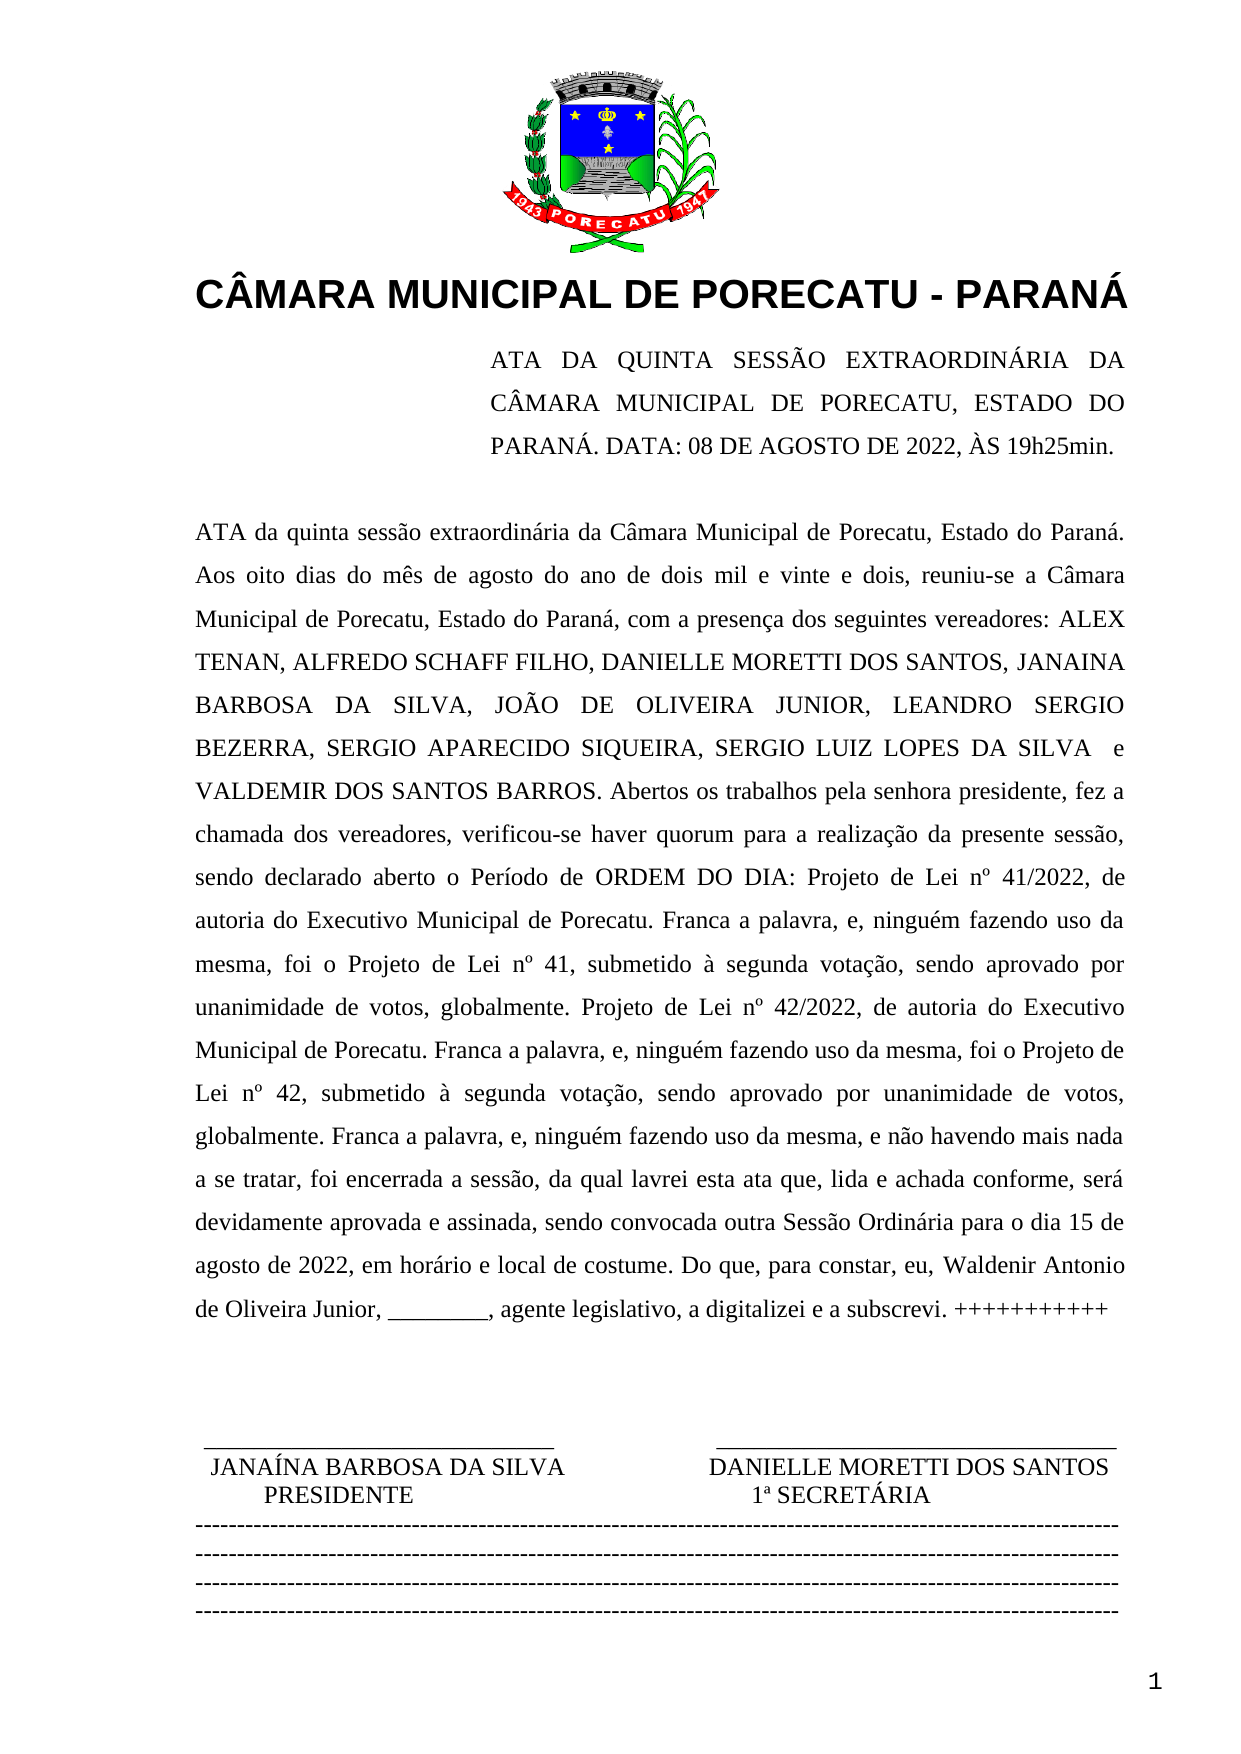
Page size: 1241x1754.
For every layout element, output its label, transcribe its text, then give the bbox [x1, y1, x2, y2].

text ATA da quinta sessão extraordinária da Câmara Municipal de Porecatu, Estado do Paraná. Aos oito dias do mês de agosto do ano de dois mil e vinte e dois, reuniu-se a Câmara Municipal de Porecatu, Estado do Paraná, com a presença dos seguintes vereadores: ALEX TENAN, ALFREDO SCHAFF FILHO, DANIELLE MORETTI DOS SANTOS, JANAINA BARBOSA DA SILVA, JOÃO DE OLIVEIRA JUNIOR, LEANDRO SERGIO BEZERRA, SERGIO APARECIDO SIQUEIRA, SERGIO LUIZ LOPES DA SILVA e VALDEMIR DOS SANTOS BARROS. Abertos os trabalhos pela senhora presidente, fez a chamada dos vereadores, verificou-se haver quorum para a realização da presente sessão, sendo declarado aberto o Período de ORDEM DO DIA: Projeto de Lei nº 41/2022, de autoria do Executivo Municipal de Porecatu. Franca a palavra, e, ninguém fazendo uso da mesma, foi o Projeto de Lei nº 41, submetido à segunda votação, sendo aprovado por unanimidade de votos, globalmente. Projeto de Lei nº 42/2022, de autoria do Executivo Municipal de Porecatu. Franca a palavra, e, ninguém fazendo uso da mesma, foi o Projeto de Lei nº 42, submetido à segunda votação, sendo aprovado por unanimidade de votos, globalmente. Franca a palavra, e, ninguém fazendo uso da mesma, e não havendo mais nada a se tratar, foi encerrada a sessão, da qual lavrei esta ata que, lida e achada conforme, será devidamente aprovada e assinada, sendo convocada outra Sessão Ordinária para o dia 15 de agosto de 2022, em horário e local de costume. Do que, para constar, eu, Waldenir Antonio de Oliveira Junior, ________, agente legislativo, a digitalizei e a subscrevi. +++++++++++ [195, 517, 1125, 1322]
text --------------------------------------------------------------------------------------------------------------- [195, 1509, 1125, 1538]
text ATA DA QUINTA SESSÃO EXTRAORDINÁRIA DA CÂMARA MUNICIPAL DE PORECATU, ESTADO DO PARANÁ. DATA: 08 DE AGOSTO DE 2022, ÀS 19h25min. [490, 345, 1125, 460]
text JANAÍNA BARBOSA DA SILVA DANIELLE MORETTI DOS SANTOS [195, 1452, 1125, 1481]
text ____________________________ ________________________________ [195, 1423, 1125, 1452]
text --------------------------------------------------------------------------------------------------------------- [195, 1596, 1125, 1624]
text --------------------------------------------------------------------------------------------------------------- [195, 1567, 1125, 1596]
text PRESIDENTE 1ª SECRETÁRIA [195, 1481, 1125, 1509]
text --------------------------------------------------------------------------------------------------------------- [195, 1538, 1125, 1567]
